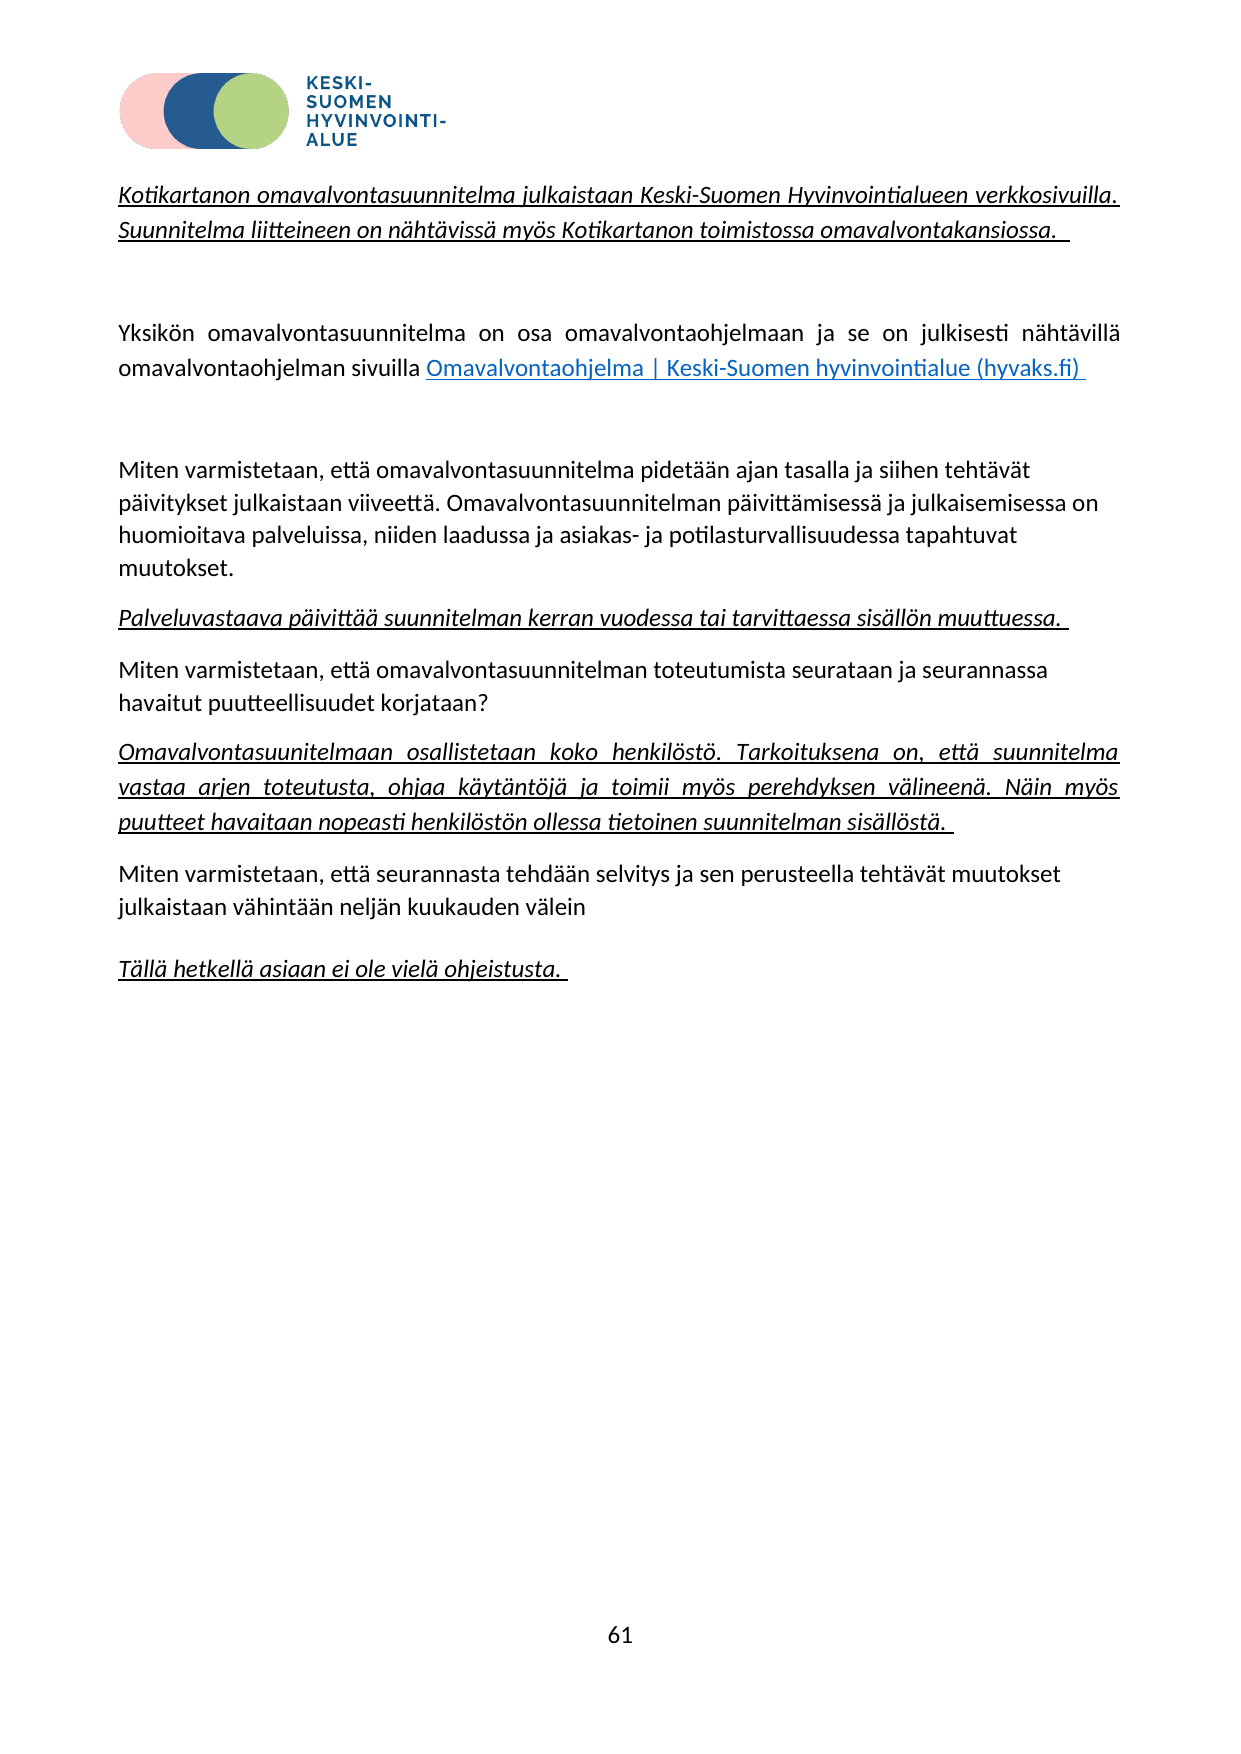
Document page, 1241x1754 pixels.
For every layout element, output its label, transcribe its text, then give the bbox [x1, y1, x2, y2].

text Omavalvontasuunitelmaan osallistetaan koko henkilöstö. Tarkoituksena on, että suunnitelma vastaa arjen toteutusta, ohjaa käytäntöjä ja toimii myös perehdyksen välineenä. Näin myös puutteet havaitaan nopeasti henkilöstön ollessa tietoinen suunnitelman sisällöstä. [118, 736, 1122, 837]
text Miten varmistetaan, että seurannasta tehdään selvitys ja sen perusteella tehtävät muutokset julkaistaan vähintään neljän kuukauden välein [118, 858, 1122, 921]
picture [118, 73, 447, 149]
text Yksikön omavalvontasuunnitelma on osa omavalvontaohjelmaan ja se on julkisesti nähtävillä omavalvontaohjelman sivuilla Omavalvontaohjelma | Keski-Suomen hyvinvointialue (hyvaks.fi) [118, 317, 1122, 383]
text Kotikartanon omavalvontasuunnitelma julkaistaan Keski-Suomen Hyvinvointialueen verkkosivuilla. Suunnitelma liitteineen on nähtävissä myös Kotikartanon toimistossa omavalvontakansiossa. [118, 179, 1122, 245]
text Tällä hetkellä asiaan ei ole vielä ohjeistusta. [118, 953, 1122, 983]
text Palveluvastaava päivittää suunnitelman kerran vuodessa tai tarvittaessa sisällön muuttuessa. [118, 602, 1122, 633]
text Miten varmistetaan, että omavalvontasuunnitelma pidetään ajan tasalla ja siihen tehtävät päivitykset julkaistaan viiveettä. Omavalvontasuunnitelman päivittämisessä ja julkaisemisessa on huomioitava palveluissa, niiden laadussa ja asiakas- ja potilasturvallisuudessa tapahtuvat muutokset. [118, 454, 1122, 583]
text Miten varmistetaan, että omavalvontasuunnitelman toteutumista seurataan ja seurannassa havaitut puutteellisuudet korjataan? [118, 654, 1122, 717]
